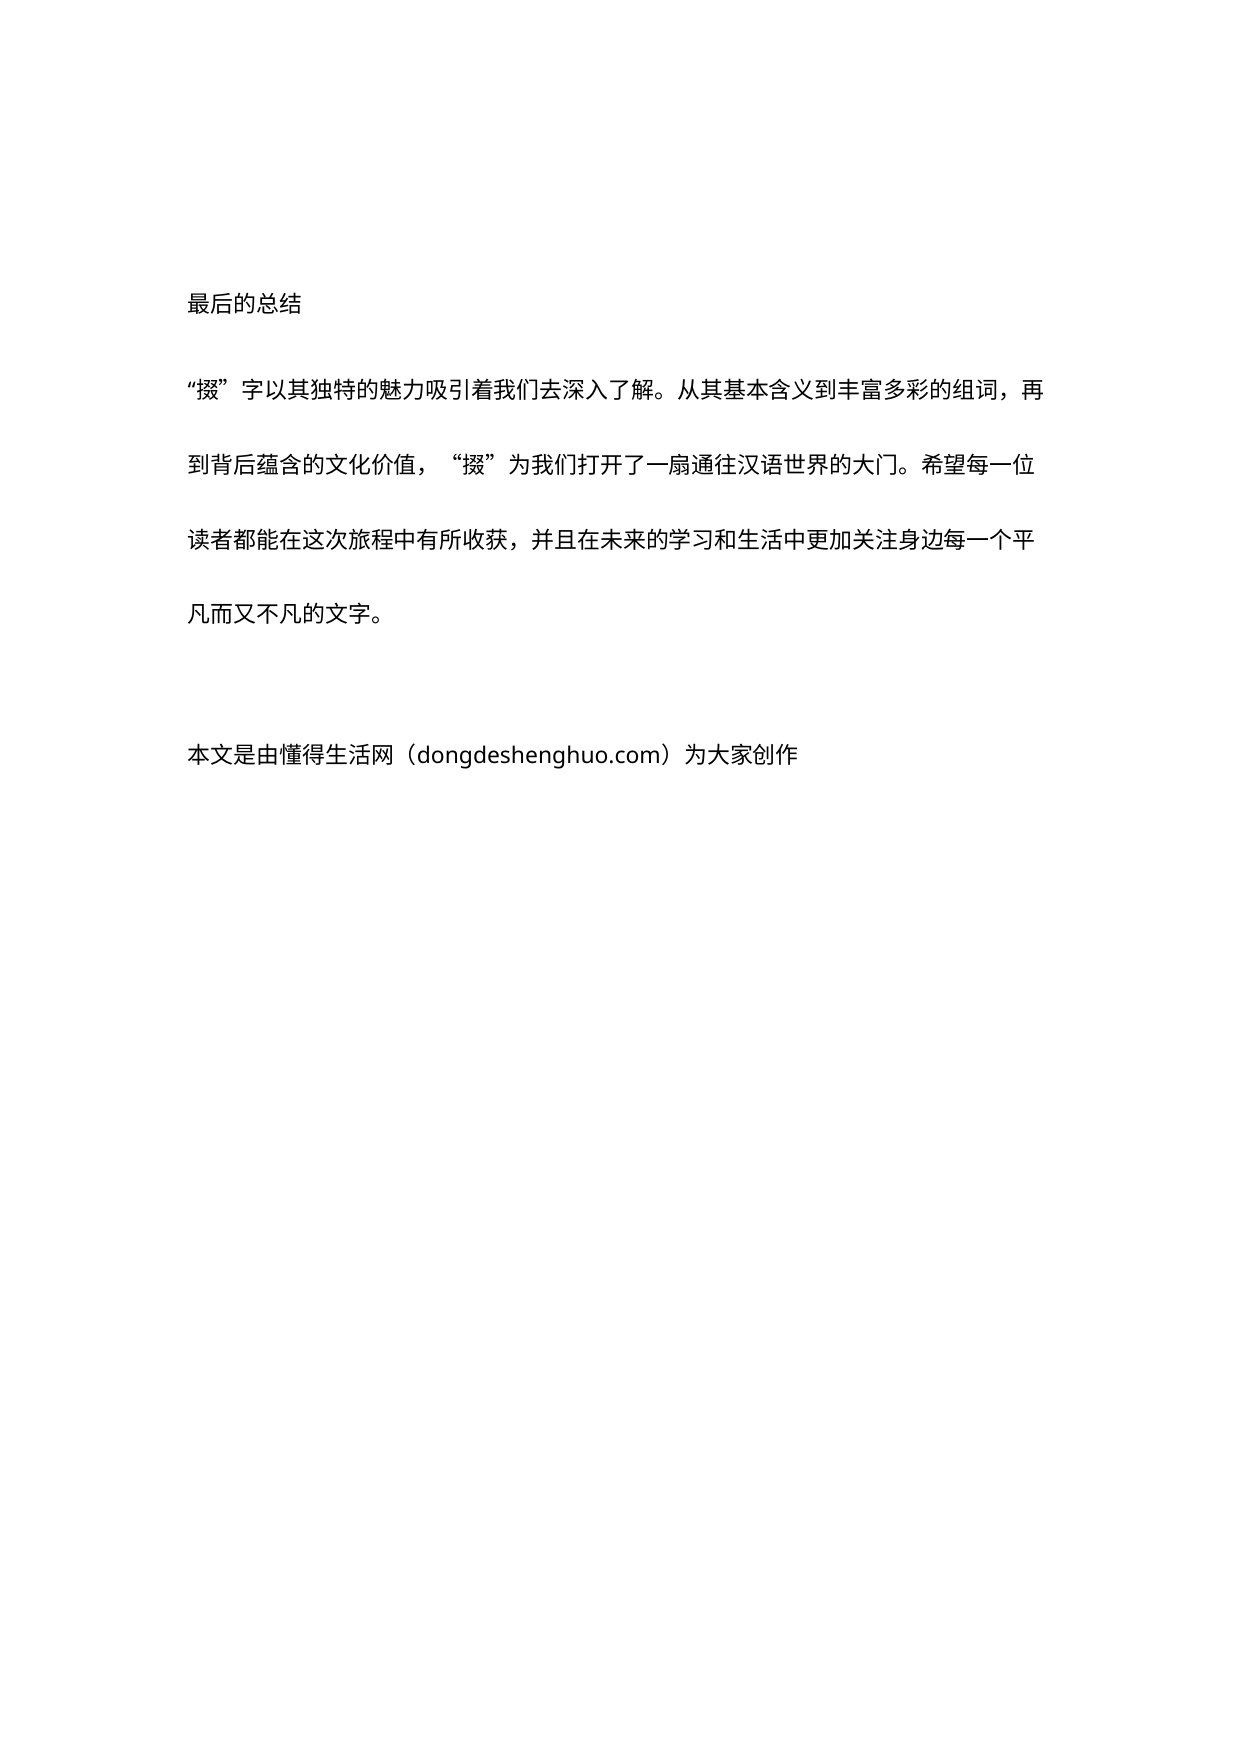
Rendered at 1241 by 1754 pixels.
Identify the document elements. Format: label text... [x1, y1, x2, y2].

text 最后的总结 [187, 270, 1053, 335]
text 本文是由懂得生活网（dongdeshenghuo.com）为大家创作 [187, 721, 1053, 786]
text “掇”字以其独特的魅力吸引着我们去深入了解。从其基本含义到丰富多彩的组词，再到背后蕴含的文化价值，“掇”为我们打开了一扇通往汉语世界的大门。希望每一位读者都能在这次旅程中有所收获，并且在未来的学习和生活中更加关注身边每一个平凡而又不凡的文字。 [187, 356, 1053, 645]
